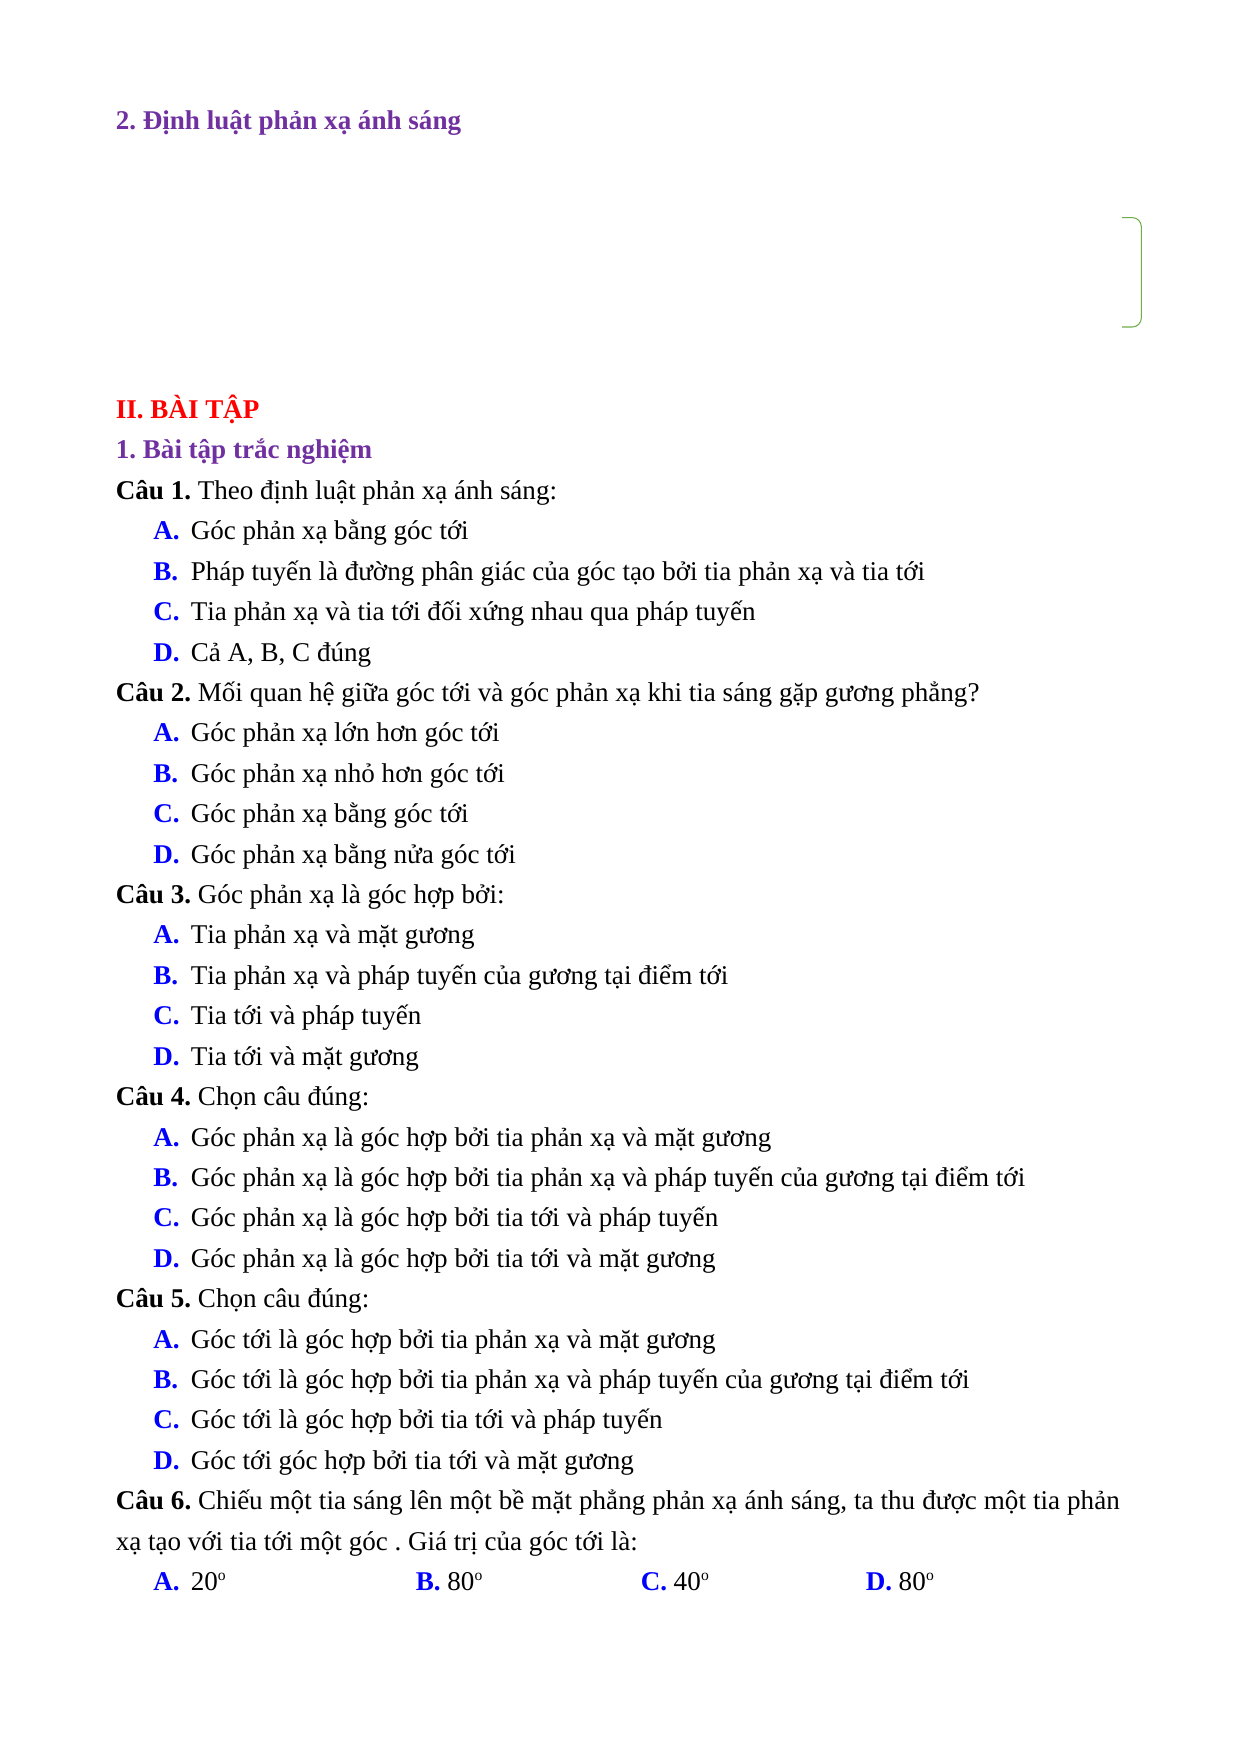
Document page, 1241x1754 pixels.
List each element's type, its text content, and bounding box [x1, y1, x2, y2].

list Góc tới góc hợp bởi tia tới và mặt gương [153, 1444, 1122, 1475]
list 20o B. 80o C. 40o D. 80o [153, 1565, 1122, 1596]
list Tia phản xạ và tia tới đối xứng nhau qua pháp tuyến [153, 595, 1122, 626]
list Tia tới và pháp tuyến [153, 999, 1122, 1031]
text Câu 1. Theo định luật phản xạ ánh sáng: [116, 474, 1122, 505]
list Góc phản xạ là góc hợp bởi tia tới và pháp tuyến [153, 1202, 1122, 1233]
text Câu 3. Góc phản xạ là góc hợp bởi: [116, 878, 1122, 909]
list Góc phản xạ là góc hợp bởi tia phản xạ và mặt gương [153, 1121, 1122, 1152]
list Góc phản xạ nhỏ hơn góc tới [153, 757, 1122, 788]
list Cả A, B, C đúng [153, 636, 1122, 667]
text Câu 2. Mối quan hệ giữa góc tới và góc phản xạ khi tia sáng gặp gương phẳng? [116, 676, 1122, 707]
text 1. Bài tập trắc nghiệm [116, 434, 1117, 465]
list Góc tới là góc hợp bởi tia phản xạ và pháp tuyến của gương tại điểm tới [153, 1363, 1122, 1394]
list Tia phản xạ và pháp tuyến của gương tại điểm tới [153, 959, 1122, 990]
text 2. Định luật phản xạ ánh sáng [116, 104, 1122, 135]
text Câu 6. Chiếu một tia sáng lên một bề mặt phẳng phản xạ ánh sáng, ta thu được một tia phản xạ tạo với tia tới một góc . Giá trị của góc tới là: [116, 1484, 1122, 1556]
list Góc tới là góc hợp bởi tia phản xạ và mặt gương [153, 1323, 1122, 1354]
text Câu 4. Chọn câu đúng: [116, 1080, 1122, 1111]
list Tia tới và mặt gương [153, 1040, 1122, 1071]
text Câu 5. Chọn câu đúng: [116, 1282, 1122, 1313]
list Góc phản xạ lớn hơn góc tới [153, 717, 1122, 748]
list Góc phản xạ bằng góc tới [153, 797, 1122, 828]
list Góc phản xạ là góc hợp bởi tia tới và mặt gương [153, 1242, 1122, 1273]
list Góc phản xạ bằng góc tới [153, 514, 1122, 546]
list Góc phản xạ bằng nửa góc tới [153, 838, 1122, 869]
list Pháp tuyến là đường phân giác của góc tạo bởi tia phản xạ và tia tới [153, 555, 1122, 586]
list Tia phản xạ và mặt gương [153, 919, 1122, 950]
list Góc tới là góc hợp bởi tia tới và pháp tuyến [153, 1404, 1122, 1435]
list Góc phản xạ là góc hợp bởi tia phản xạ và pháp tuyến của gương tại điểm tới [153, 1161, 1122, 1192]
text II. BÀI TẬP [116, 393, 1117, 424]
